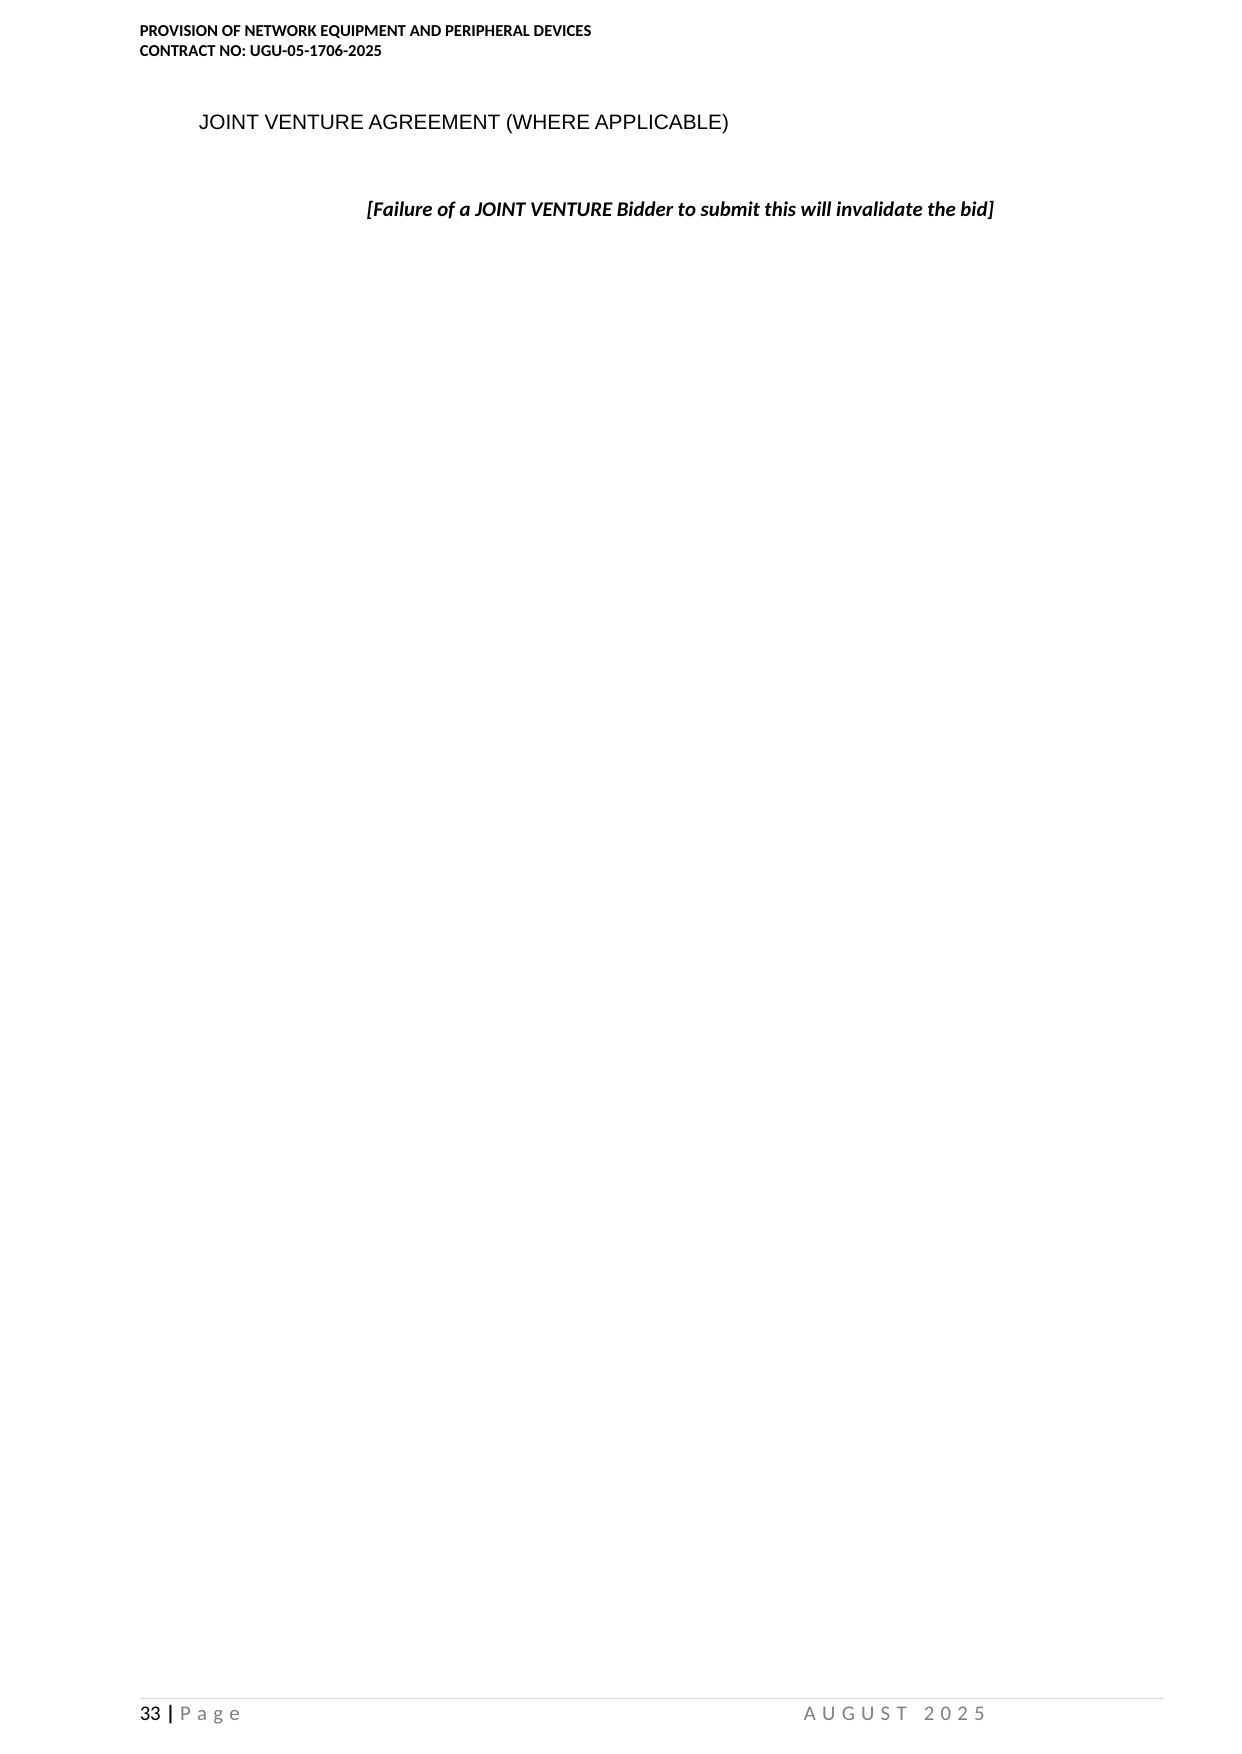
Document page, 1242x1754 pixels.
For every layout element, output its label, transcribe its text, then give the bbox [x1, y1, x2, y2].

text [Failure of a JOINT VENTURE Bidder to submit this will invalidate the bid] [199, 196, 1164, 221]
text JOINT VENTURE AGREEMENT (WHERE APPLICABLE) [199, 110, 1164, 134]
